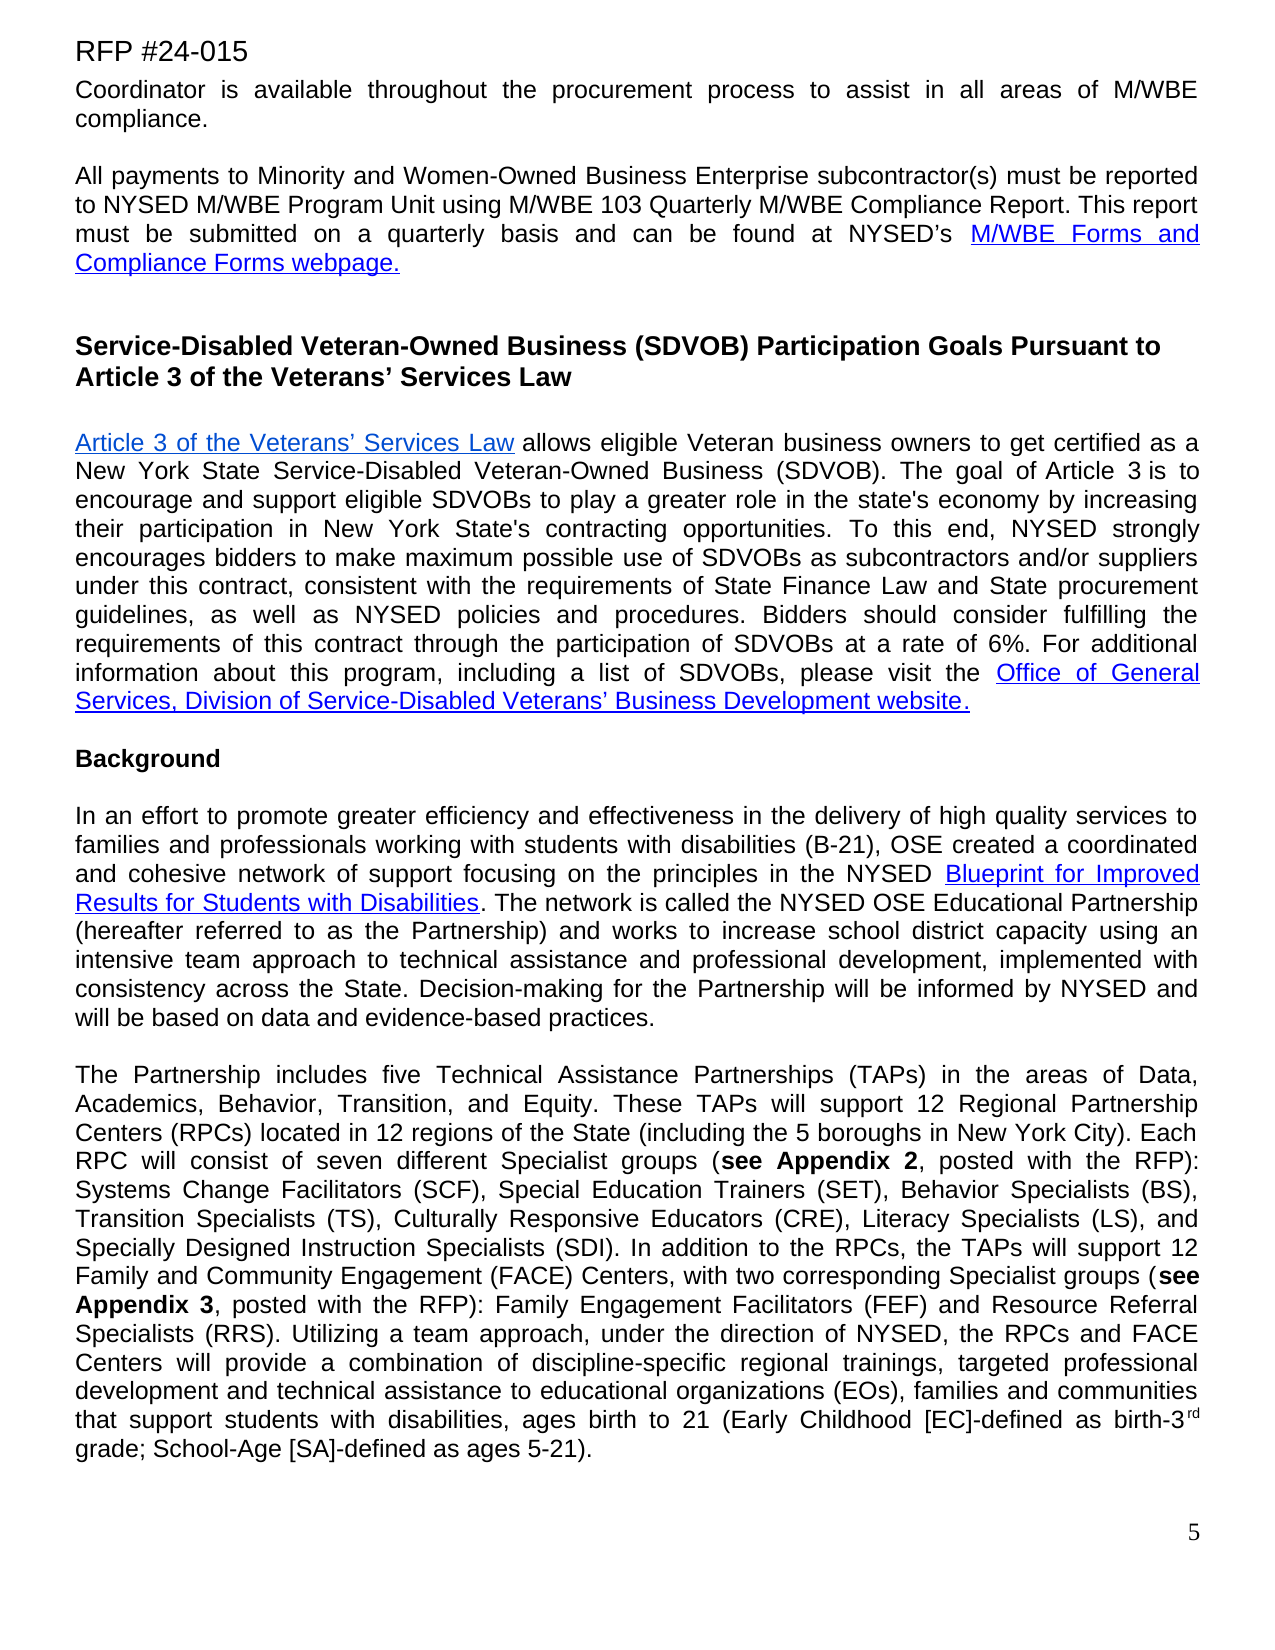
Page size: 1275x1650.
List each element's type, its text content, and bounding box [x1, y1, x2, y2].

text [75, 75, 1200, 132]
text Article 3 of the Veterans’ Services Law allows eligible Veteran business owners to get certified as a New York State Service-Disabled Veteran-Owned Business (SDVOB). The goal of Article 3 is to encourage and support eligible SDVOBs to play a greater role in the state's economy by increasing their participation in New York State's contracting opportunities. To this end, NYSED strongly encourages bidders to make maximum possible use of SDVOBs as subcontractors and/or suppliers under this contract, consistent with the requirements of State Finance Law and State procurement guidelines, as well as NYSED policies and procedures. Bidders should consider fulfilling the requirements of this contract through the participation of SDVOBs at a rate of 6%. For additional information about this program, including a list of SDVOBs, please visit the Office of General Services, Division of Service-Disabled Veterans’ Business Development website. [75, 514, 1200, 715]
text All payments to Minority and Women-Owned Business Enterprise subcontractor(s) must be reported to NYSED M/WBE Program Unit using M/WBE 103 Quarterly M/WBE Compliance Report. This report must be submitted on a quarterly basis and can be found at NYSED’s M/WBE Forms and Compliance Forms webpage. [75, 161, 1200, 276]
text In an effort to promote greater efficiency and effectiveness in the delivery of high quality services to families and professionals working with students with disabilities (B-21), OSE created a coordinated and cohesive network of support focusing on the principles in the NYSED Blueprint for Improved Results for Students with Disabilities. The network is called the NYSED OSE Educational Partnership (hereafter referred to as the Partnership) and works to increase school district capacity using an intensive team approach to technical assistance and professional development, implemented with consistency across the State. Decision-making for the Partnership will be informed by NYSED and will be based on data and evidence-based practices. [75, 801, 1200, 1031]
subtitle Service-Disabled Veteran-Owned Business (SDVOB) Participation Goals Pursuant to Article 3 of the Veterans’ Services Law [75, 330, 1200, 392]
text The Partnership includes five Technical Assistance Partnerships (TAPs) in the areas of Data, Academics, Behavior, Transition, and Equity. These TAPs will support 12 Regional Partnership Centers (RPCs) located in 12 regions of the State (including the 5 boroughs in New York City). Each RPC will consist of seven different Specialist groups (see Appendix 2, posted with the RFP): Systems Change Facilitators (SCF), Special Education Trainers (SET), Behavior Specialists (BS), Transition Specialists (TS), Culturally Responsive Educators (CRE), Literacy Specialists (LS), and Specially Designed Instruction Specialists (SDI). In addition to the RPCs, the TAPs will support 12 Family and Community Engagement (FACE) Centers, with two corresponding Specialist groups (see Appendix 3, posted with the RFP): Family Engagement Facilitators (FEF) and Resource Referral Specialists (RRS). Utilizing a team approach, under the direction of NYSED, the RPCs and FACE Centers will provide a combination of discipline-specific regional trainings, targeted professional development and technical assistance to educational organizations (EOs), families and communities that support students with disabilities, ages birth to 21 (Early Childhood [EC]-defined as birth-3rd grade; School-Age [SA]-defined as ages 5-21). [75, 1060, 1200, 1462]
text Background [75, 744, 1200, 772]
